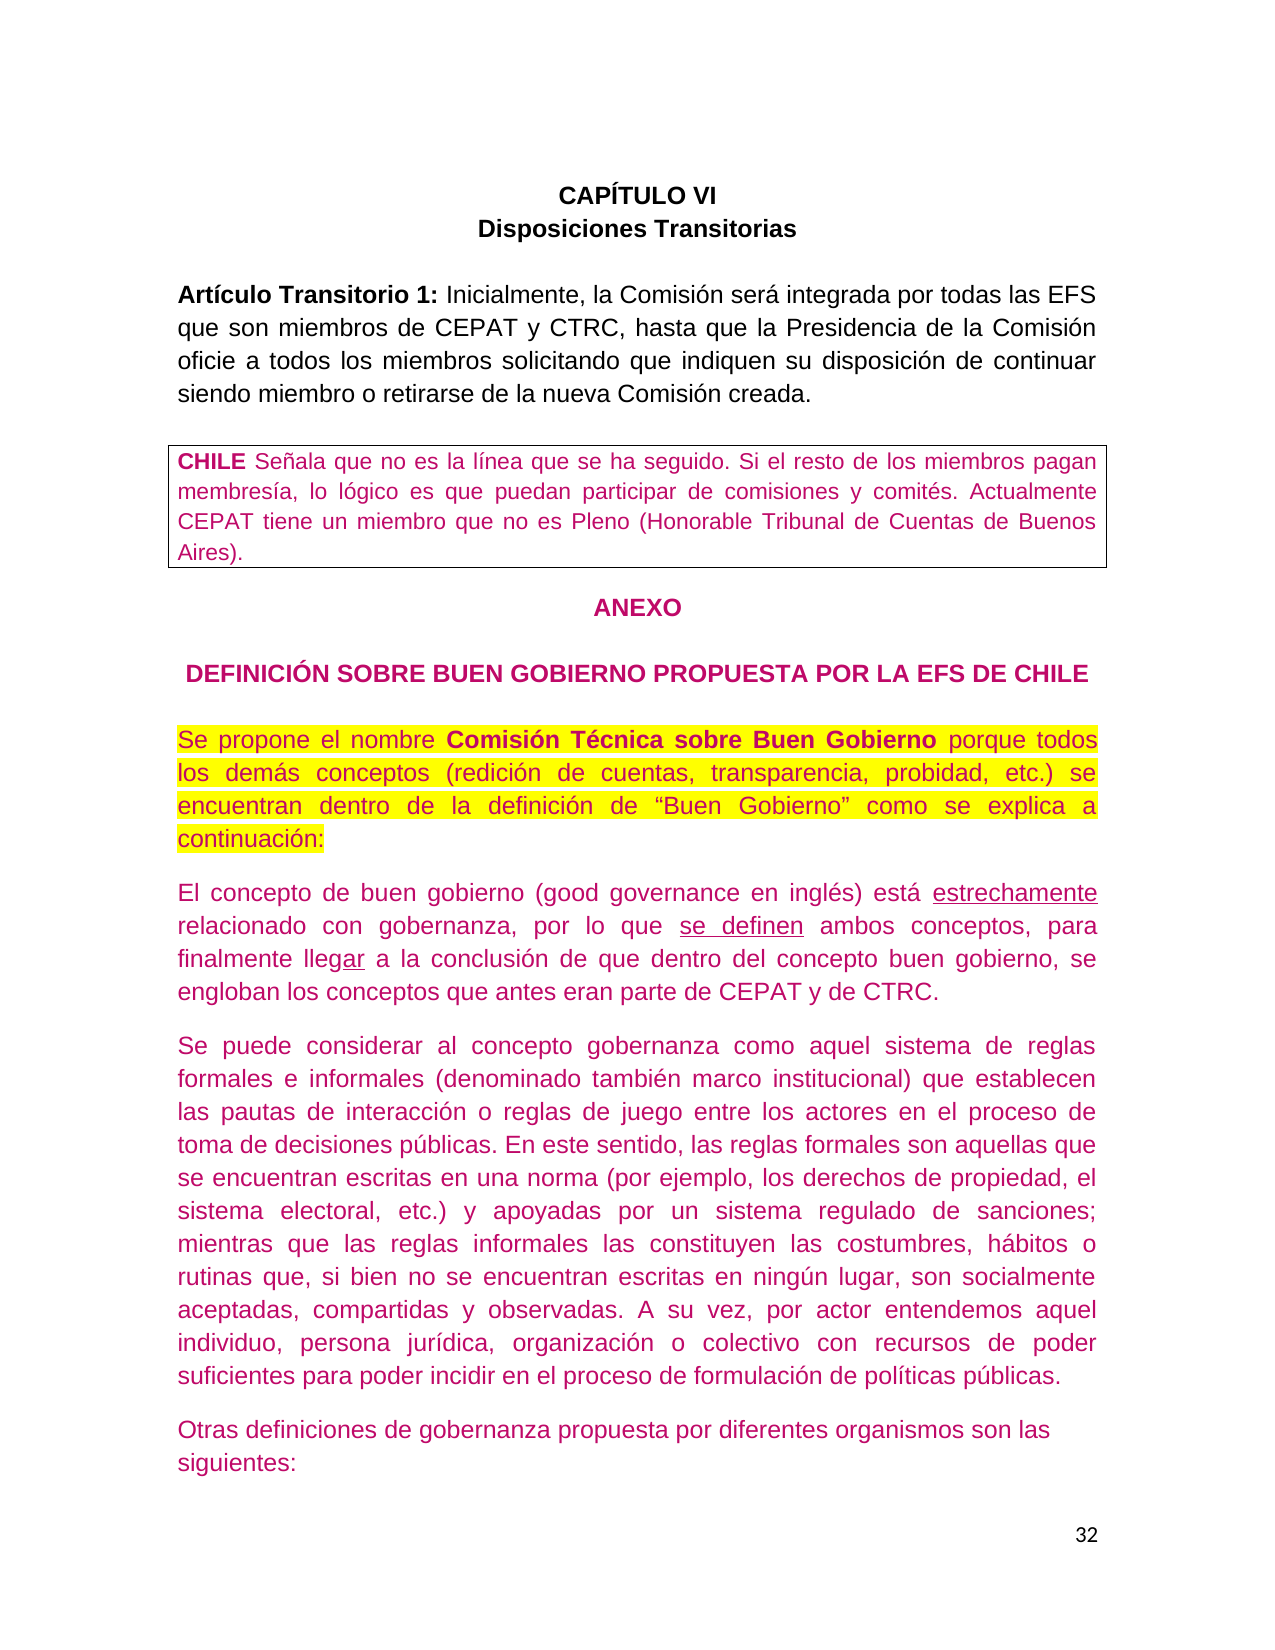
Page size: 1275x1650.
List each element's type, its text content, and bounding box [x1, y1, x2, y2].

text Otras definiciones de gobernanza propuesta por diferentes organismos son las siguientes: [177, 1415, 1098, 1476]
text Se puede considerar al concepto gobernanza como aquel sistema de reglas formales e informales (denominado también marco institucional) que establecen las pautas de interacción o reglas de juego entre los actores en el proceso de toma de decisiones públicas. En este sentido, las reglas formales son aquellas que se encuentran escritas en una norma (por ejemplo, los derechos de propiedad, el sistema electoral, etc.) y apoyadas por un sistema regulado de sanciones; mientras que las reglas informales las constituyen las costumbres, hábitos o rutinas que, si bien no se encuentran escritas en ningún lugar, son socialmente aceptadas, compartidas y observadas. A su vez, por actor entendemos aquel individuo, persona jurídica, organización o colectivo con recursos de poder suficientes para poder incidir en el proceso de formulación de políticas públicas. [177, 1031, 1098, 1389]
text ANEXO [177, 593, 1098, 621]
text Artículo Transitorio 1: Inicialmente, la Comisión será integrada por todas las EFS que son miembros de CEPAT y CTRC, hasta que la Presidencia de la Comisión oficie a todos los miembros solicitando que indiquen su disposición de continuar siendo miembro o retirarse de la nueva Comisión creada. [177, 280, 1098, 407]
text CHILE Señala que no es la línea que se ha seguido. Si el resto de los miembros pagan membresía, lo lógico es que puedan participar de comisiones y comités. Actualmente CEPAT tiene un miembro que no es Pleno (Honorable Tribunal de Cuentas de Buenos Aires). [169, 446, 1106, 567]
text DEFINICIÓN SOBRE BUEN GOBIERNO PROPUESTA POR LA EFS DE CHILE [177, 659, 1098, 687]
text Disposiciones Transitorias [177, 214, 1098, 242]
text CAPÍTULO VI [177, 181, 1098, 209]
text El concepto de buen gobierno (good governance en inglés) está estrechamente relacionado con gobernanza, por lo que se definen ambos conceptos, para finalmente llegar a la conclusión de que dentro del concepto buen gobierno, se engloban los conceptos que antes eran parte de CEPAT y de CTRC. [177, 878, 1098, 1006]
text Se propone el nombre Comisión Técnica sobre Buen Gobierno porque todos los demás conceptos (redición de cuentas, transparencia, probidad, etc.) se encuentran dentro de la definición de “Buen Gobierno” como se explica a continuación: [177, 819, 1098, 853]
